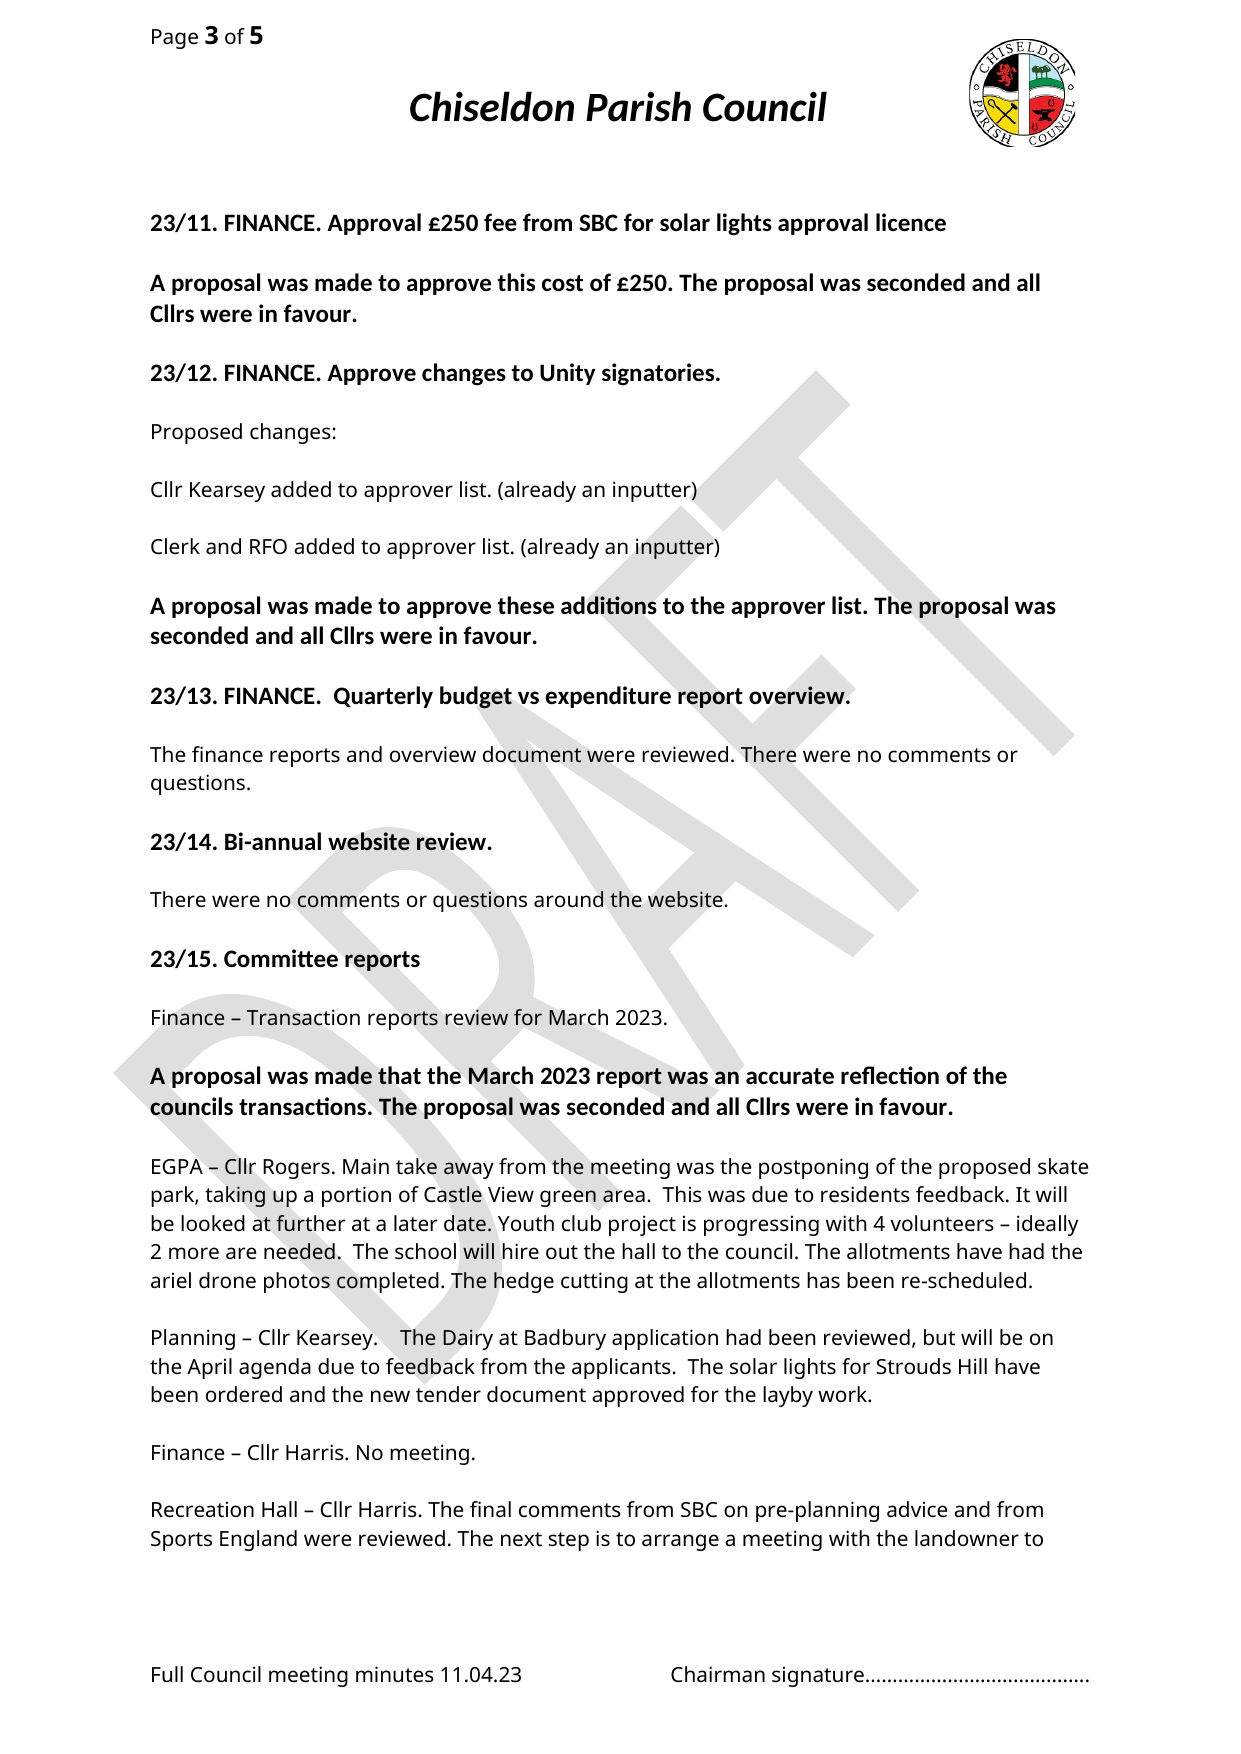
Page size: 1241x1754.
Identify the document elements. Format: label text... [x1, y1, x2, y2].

text The finance reports and overview document were reviewed. There were no comments or questions. [150, 740, 1090, 797]
subtitle 23/14. Bi-annual website review. [150, 826, 1146, 856]
text There were no comments or questions around the website. [150, 886, 1090, 914]
subtitle 23/11. FINANCE. Approval £250 fee from SBC for solar lights approval licence [150, 208, 1146, 238]
text EGPA – Cllr Rogers. Main take away from the meeting was the postponing of the proposed skate park, taking up a portion of Castle View green area. This was due to residents feedback. It will be looked at further at a later date. Youth club project is progressing with 4 volunteers – ideally 2 more are needed. The school will hire out the hall to the council. The allotments have had the ariel drone photos completed. The hedge cutting at the allotments has been re-scheduled. [150, 1152, 1090, 1294]
subtitle 23/15. Committee reports [150, 943, 1146, 974]
text Finance – Transaction reports review for March 2023. [150, 1003, 1090, 1031]
text Proposed changes: [150, 417, 1090, 446]
subtitle 23/12. FINANCE. Approve changes to Unity signatories. [150, 357, 1146, 388]
text Cllr Kearsey added to approver list. (already an inputter) [150, 475, 1090, 503]
text Planning – Cllr Kearsey. The Dairy at Badbury application had been reviewed, but will be on the April agenda due to feedback from the applicants. The solar lights for Strouds Hill have been ordered and the new tender document approved for the layby work. [150, 1323, 1090, 1409]
text A proposal was made to approve these additions to the approver list. The proposal was seconded and all Cllrs were in favour. [150, 590, 1090, 651]
text Finance – Cllr Harris. No meeting. [150, 1438, 1090, 1466]
subtitle 23/13. FINANCE. Quarterly budget vs expenditure report overview. [150, 680, 1146, 711]
text A proposal was made that the March 2023 report was an accurate reflection of the councils transactions. The proposal was seconded and all Cllrs were in favour. [150, 1061, 1090, 1122]
text A proposal was made to approve this cost of £250. The proposal was seconded and all Cllrs were in favour. [150, 267, 1090, 328]
picture [968, 39, 1075, 146]
text Clerk and RFO added to approver list. (already an inputter) [150, 532, 1090, 561]
